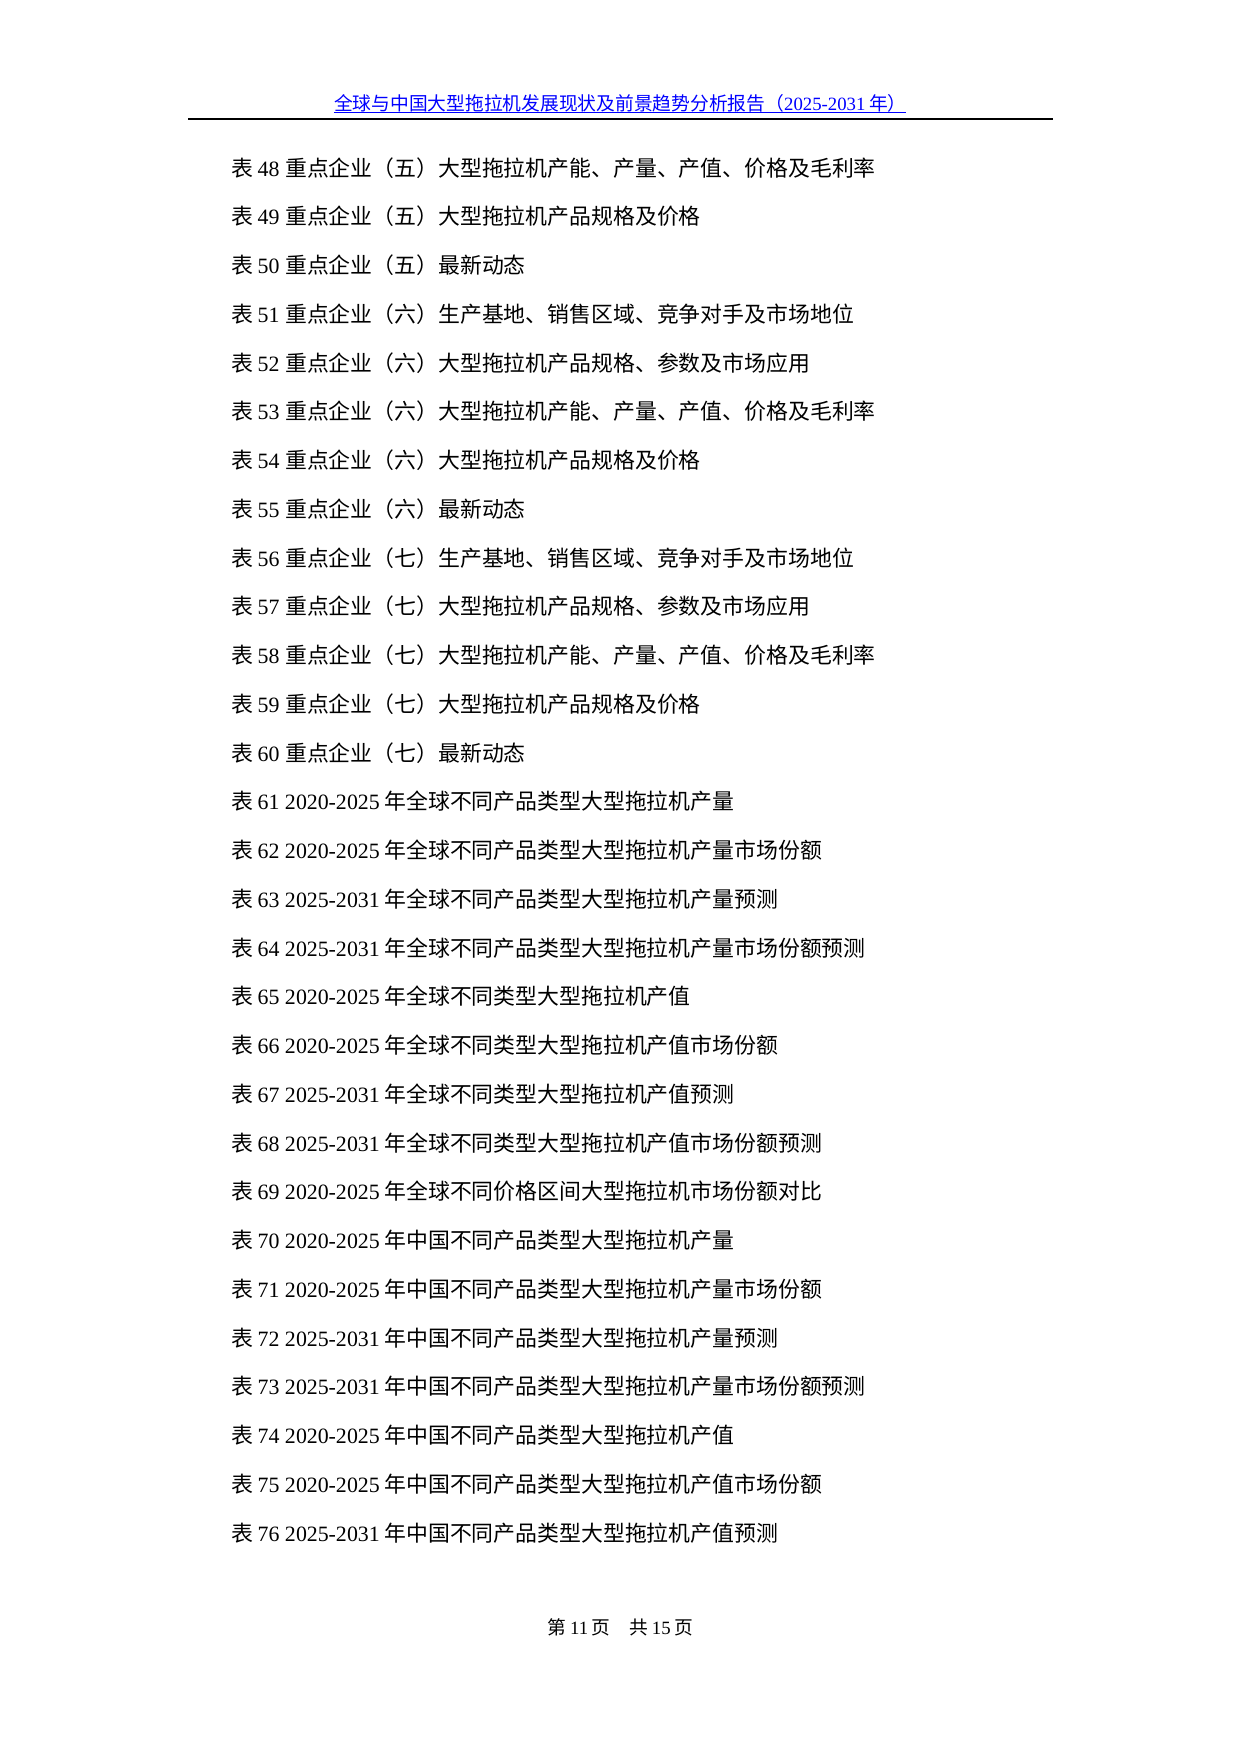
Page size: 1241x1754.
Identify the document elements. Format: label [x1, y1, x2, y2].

text [187, 150, 1053, 1548]
